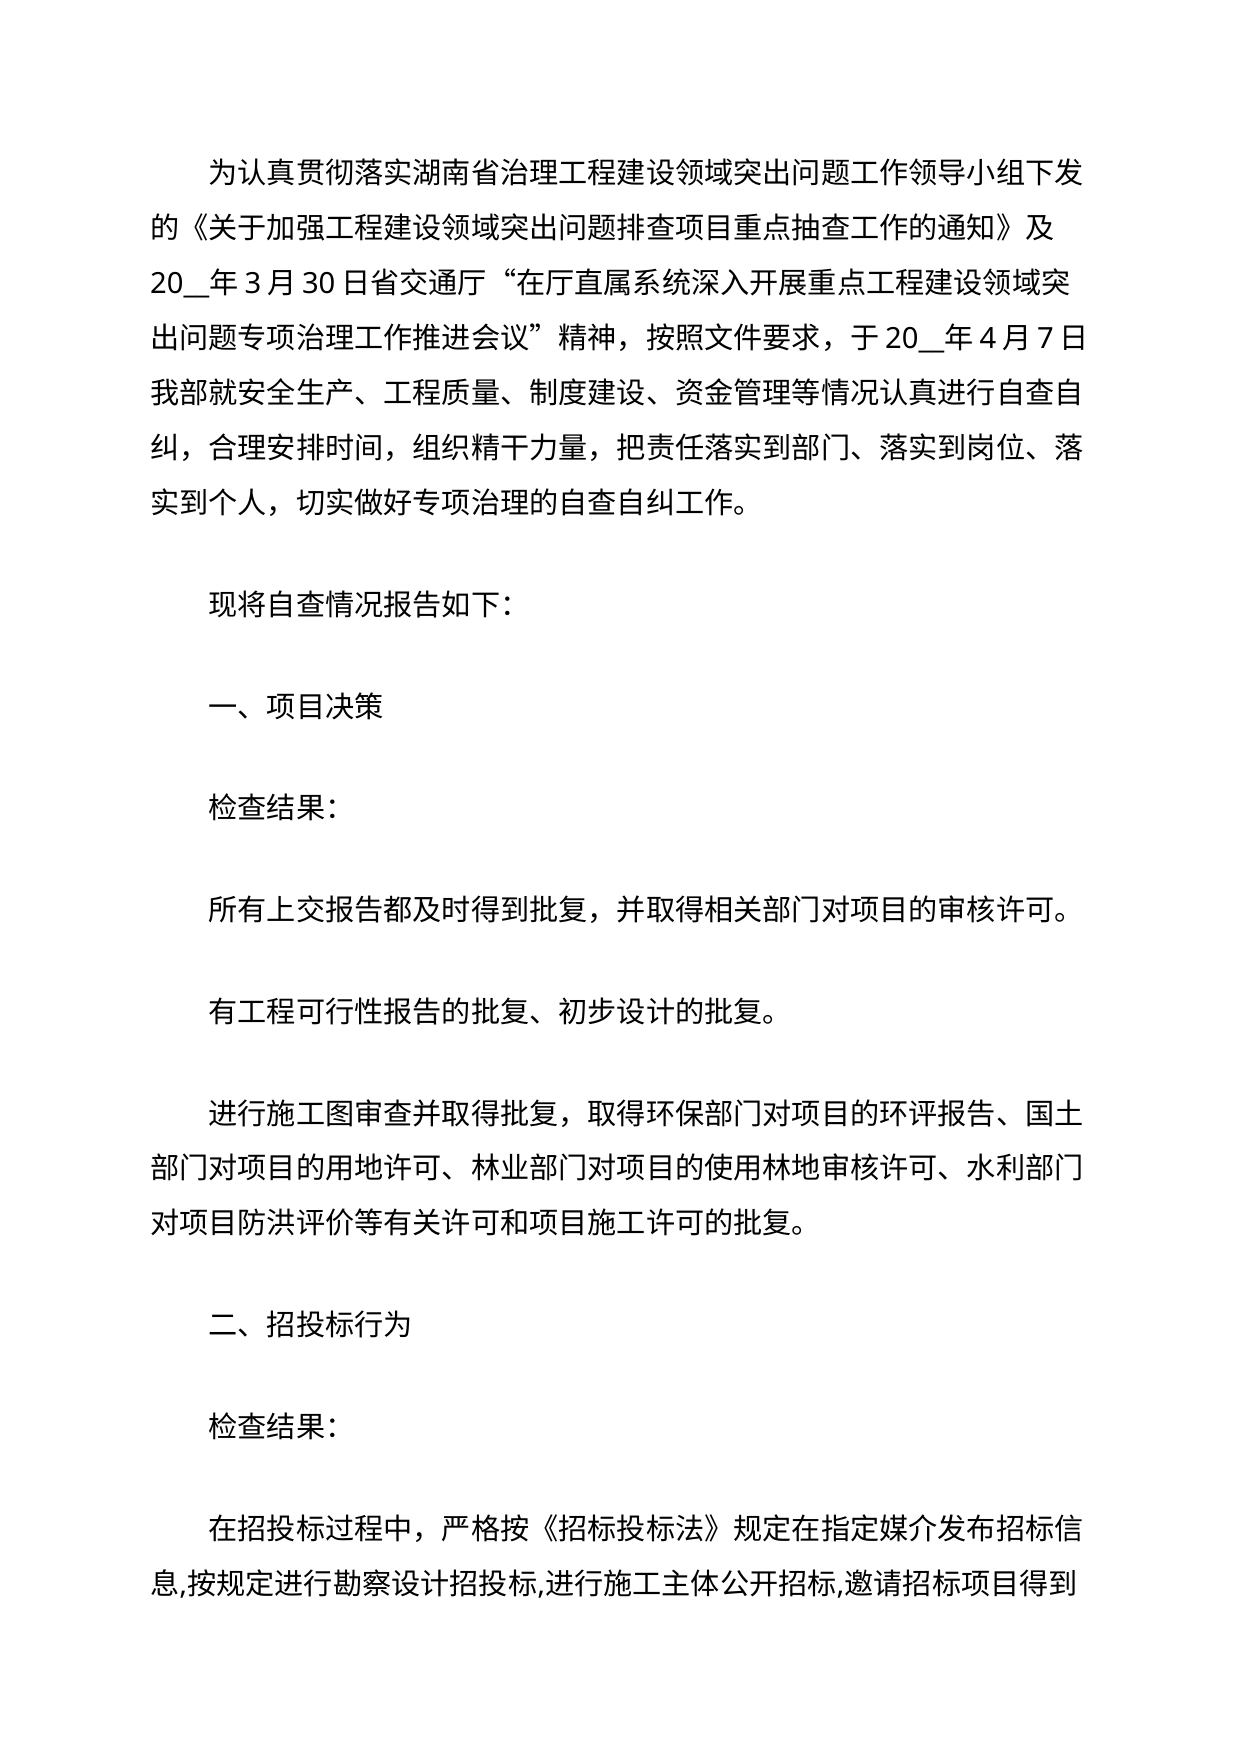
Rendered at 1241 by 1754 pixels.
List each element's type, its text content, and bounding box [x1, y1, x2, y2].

text 所有上交报告都及时得到批复，并取得相关部门对项目的审核许可。 [150, 887, 1090, 929]
text 为认真贯彻落实湖南省治理工程建设领域突出问题工作领导小组下发的《关于加强工程建设领域突出问题排查项目重点抽查工作的通知》及20__年3月30日省交通厅“在厅直属系统深入开展重点工程建设领域突出问题专项治理工作推进会议”精神，按照文件要求，于20__年4月7日我部就安全生产、工程质量、制度建设、资金管理等情况认真进行自查自纠，合理安排时间，组织精干力量，把责任落实到部门、落实到岗位、落实到个人，切实做好专项治理的自查自纠工作。 [150, 150, 1090, 522]
text 检查结果： [150, 785, 1090, 827]
text 现将自查情况报告如下： [150, 581, 1090, 624]
text 检查结果： [150, 1403, 1090, 1446]
text 有工程可行性报告的批复、初步设计的批复。 [150, 988, 1090, 1031]
text 进行施工图审查并取得批复，取得环保部门对项目的环评报告、国土部门对项目的用地许可、林业部门对项目的使用林地审核许可、水利部门对项目防洪评价等有关许可和项目施工许可的批复。 [150, 1090, 1090, 1242]
text 二、招投标行为 [150, 1302, 1090, 1344]
text 一、项目决策 [150, 683, 1090, 725]
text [150, 1505, 1090, 1603]
